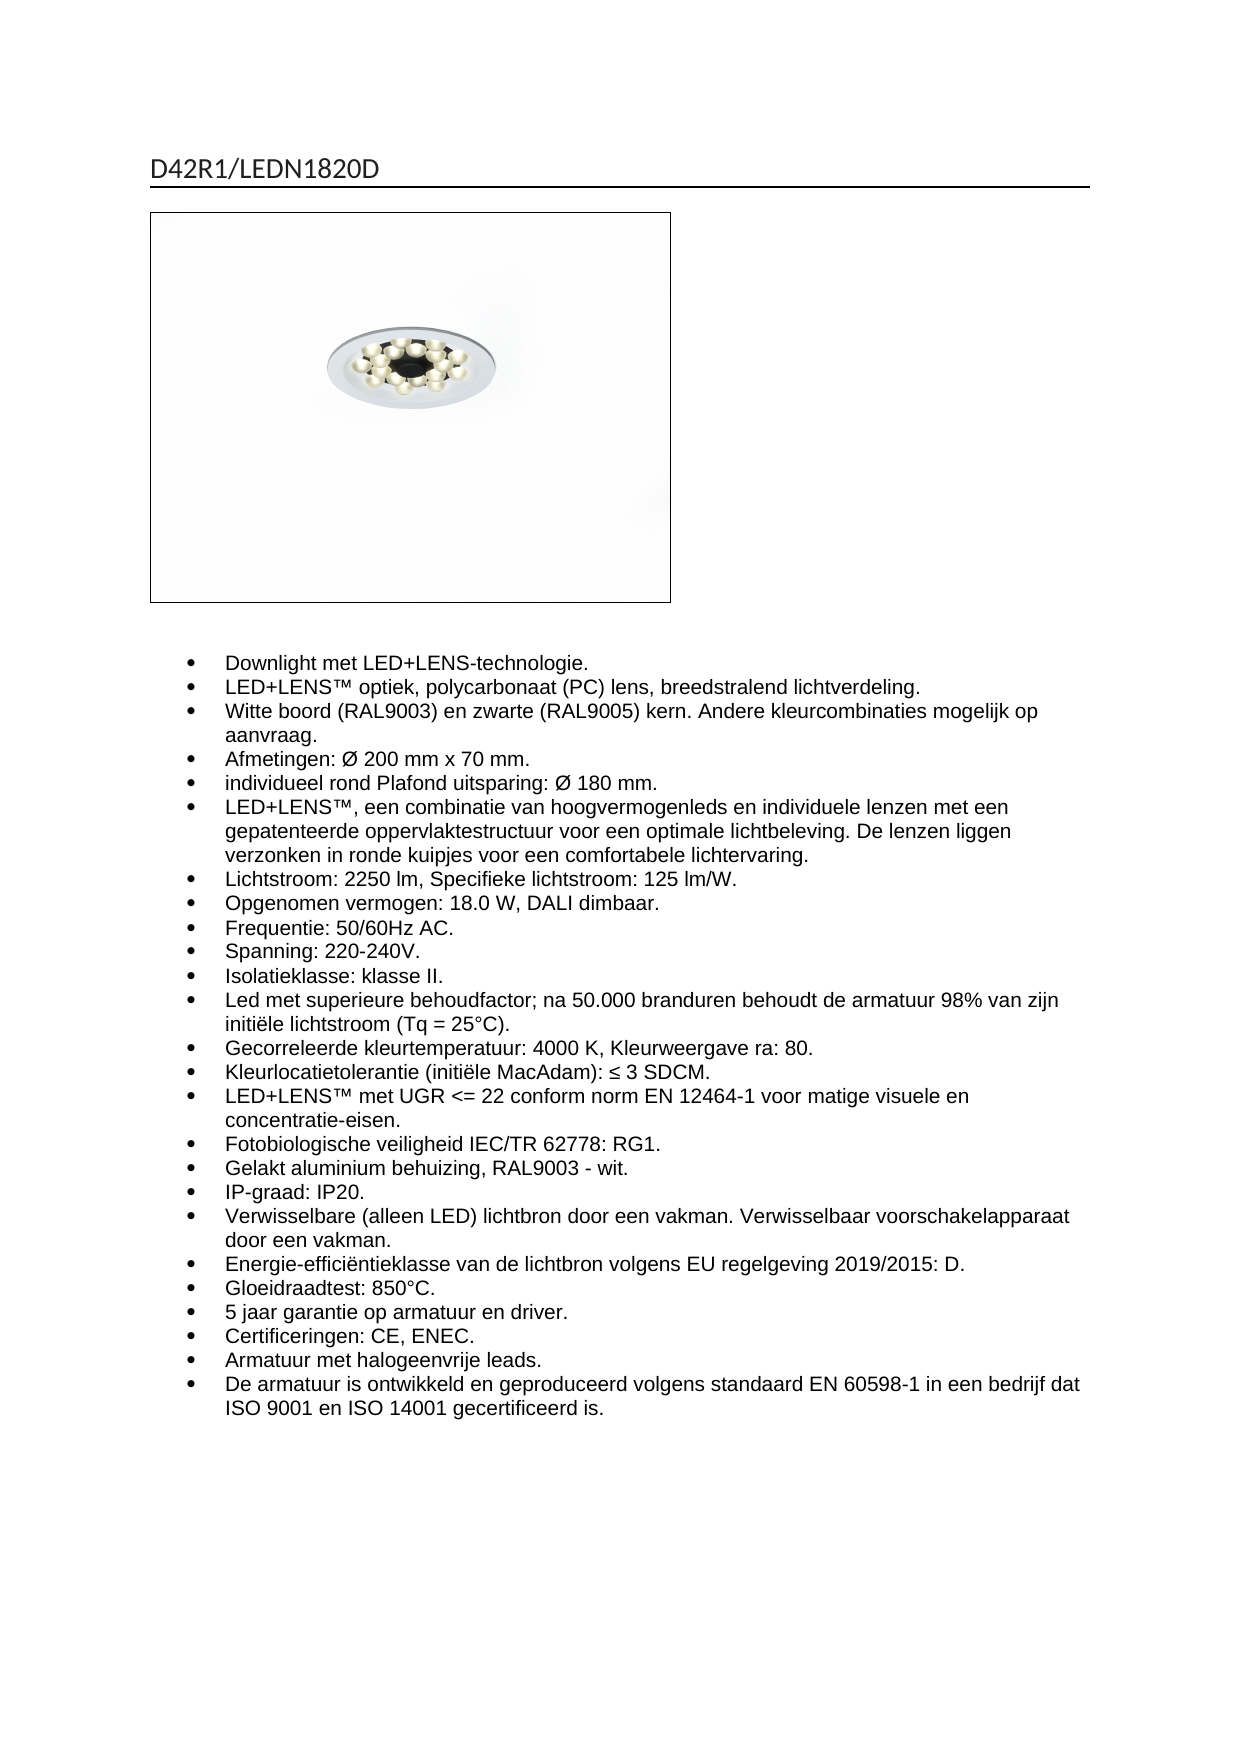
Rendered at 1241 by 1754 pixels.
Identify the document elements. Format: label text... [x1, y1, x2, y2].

list Gloeidraadtest: 850°C. [187, 1276, 1090, 1300]
list 5 jaar garantie op armatuur en driver. [187, 1300, 1090, 1324]
list Armatuur met halogeenvrije leads. [187, 1348, 1090, 1372]
list Spanning: 220-240V. [187, 939, 1090, 963]
list Fotobiologische veiligheid IEC/TR 62778: RG1. [187, 1132, 1090, 1156]
list Gelakt aluminium behuizing, RAL9003 - wit. [187, 1156, 1090, 1180]
list Gecorreleerde kleurtemperatuur: 4000 K, Kleurweergave ra: 80. [187, 1036, 1090, 1059]
list Lichtstroom: 2250 lm, Specifieke lichtstroom: 125 lm/W. [187, 867, 1090, 891]
list Led met superieure behoudfactor; na 50.000 branduren behoudt de armatuur 98% van zijn initiële lichtstroom (Tq = 25°C). [187, 987, 1090, 1036]
list Witte boord (RAL9003) en zwarte (RAL9005) kern. Andere kleurcombinaties mogelijk op aanvraag. [187, 699, 1090, 747]
text D42R1/LEDN1820D [150, 150, 1090, 186]
list Afmetingen: Ø 200 mm x 70 mm. [187, 747, 1090, 771]
list Downlight met LED+LENS-technologie. [187, 651, 1090, 675]
list LED+LENS™, een combinatie van hoogvermogenleds en individuele lenzen met een gepatenteerde oppervlaktestructuur voor een optimale lichtbeleving. De lenzen liggen verzonken in ronde kuipjes voor een comfortabele lichtervaring. [187, 795, 1090, 867]
list Verwisselbare (alleen LED) lichtbron door een vakman. Verwisselbaar voorschakelapparaat door een vakman. [187, 1204, 1090, 1252]
list IP-graad: IP20. [187, 1180, 1090, 1204]
list LED+LENS™ met UGR <= 22 conform norm EN 12464-1 voor matige visuele en concentratie-eisen. [187, 1084, 1090, 1132]
list Isolatieklasse: klasse II. [187, 963, 1090, 987]
list De armatuur is ontwikkeld en geproduceerd volgens standaard EN 60598-1 in een bedrijf dat ISO 9001 en ISO 14001 gecertificeerd is. [187, 1372, 1090, 1420]
list Certificeringen: CE, ENEC. [187, 1324, 1090, 1348]
list individueel rond Plafond uitsparing: Ø 180 mm. [187, 771, 1090, 795]
list Frequentie: 50/60Hz AC. [187, 915, 1090, 939]
list Opgenomen vermogen: 18.0 W, DALI dimbaar. [187, 891, 1090, 915]
list Energie-efficiëntieklasse van de lichtbron volgens EU regelgeving 2019/2015: D. [187, 1252, 1090, 1276]
list LED+LENS™ optiek, polycarbonaat (PC) lens, breedstralend lichtverdeling. [187, 675, 1090, 699]
list Kleurlocatietolerantie (initiële MacAdam): ≤ 3 SDCM. [187, 1059, 1090, 1084]
picture [151, 213, 670, 602]
